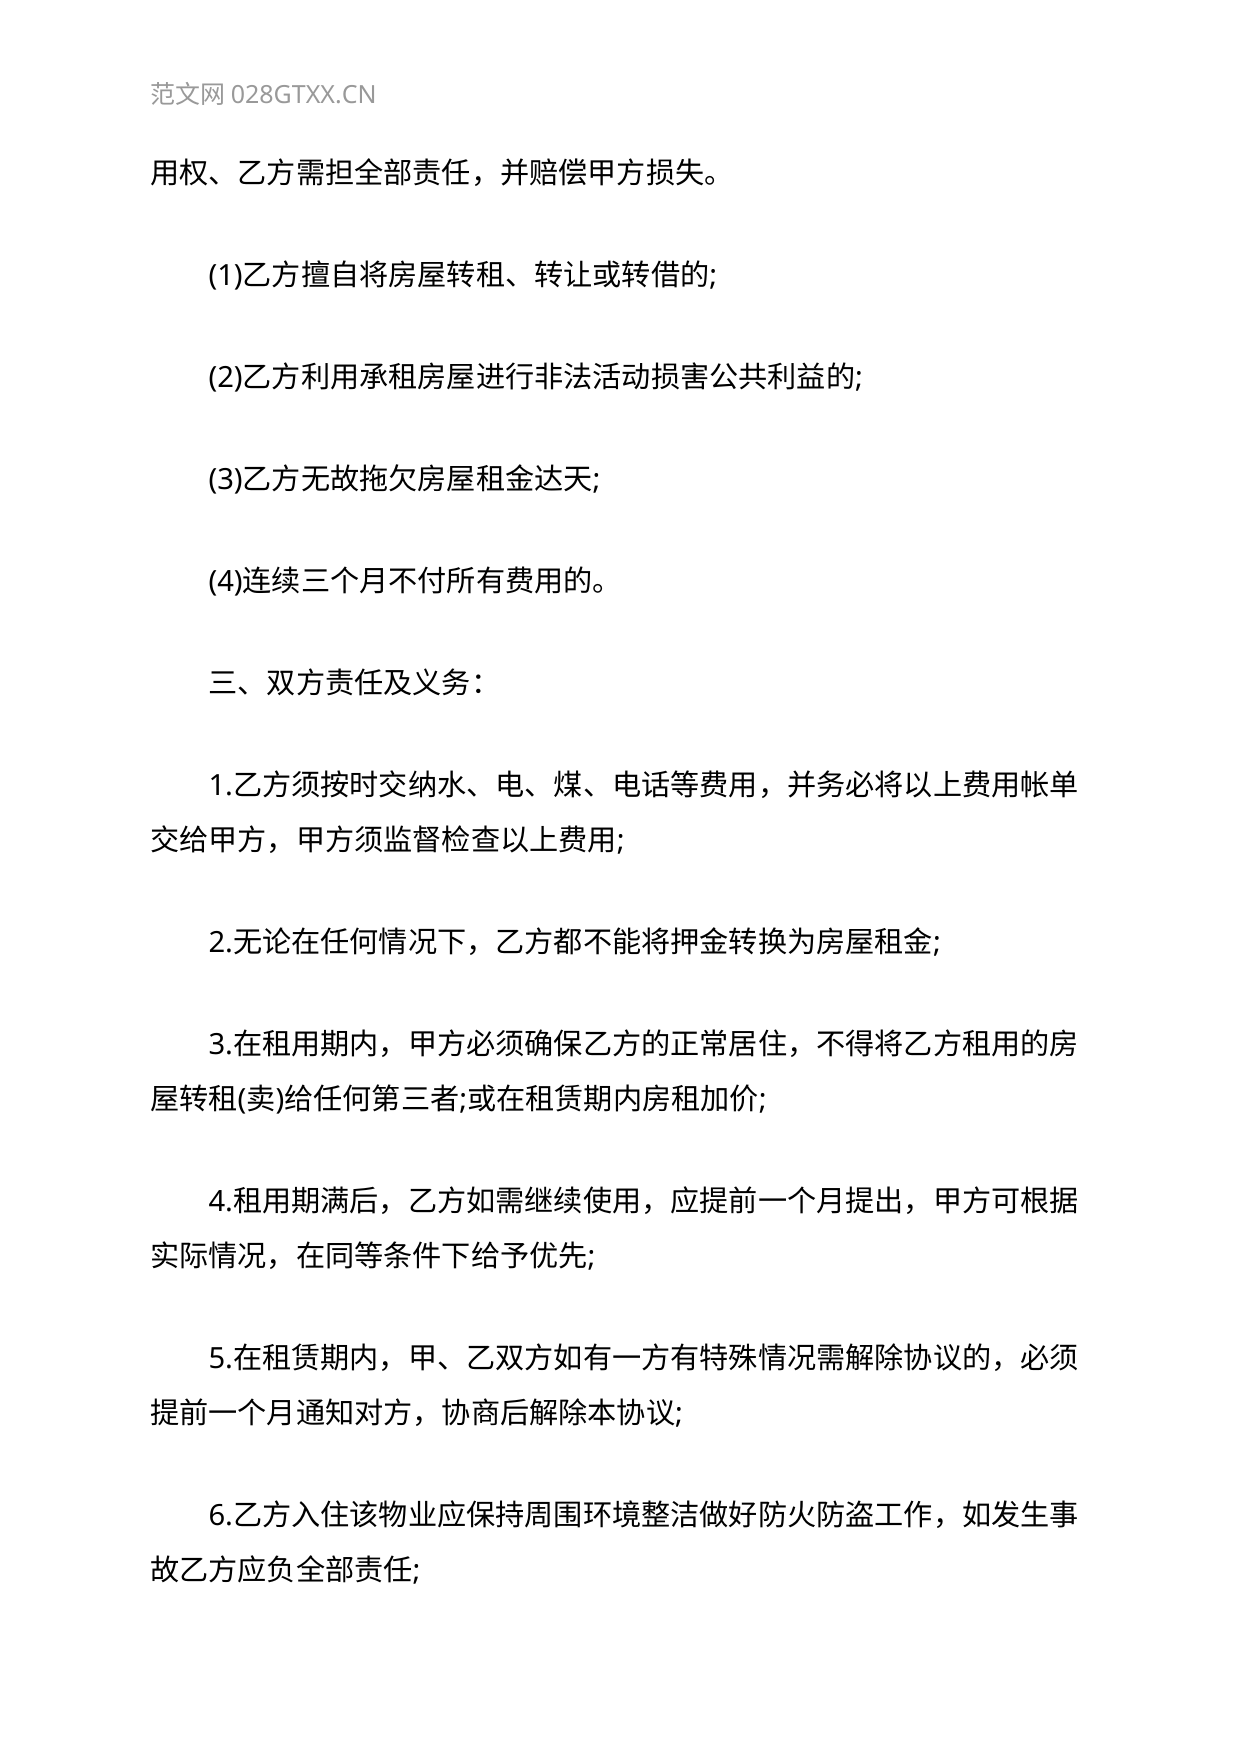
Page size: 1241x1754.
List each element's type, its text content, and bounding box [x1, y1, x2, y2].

text (2)乙方利用承租房屋进行非法活动损害公共利益的; [150, 354, 1090, 396]
text 1.乙方须按时交纳水、电、煤、电话等费用，并务必将以上费用帐单交给甲方，甲方须监督检查以上费用; [150, 761, 1090, 859]
text 4.租用期满后，乙方如需继续使用，应提前一个月提出，甲方可根据实际情况，在同等条件下给予优先; [150, 1177, 1090, 1275]
text 2.无论在任何情况下，乙方都不能将押金转换为房屋租金; [150, 918, 1090, 961]
text 5.在租赁期内，甲、乙双方如有一方有特殊情况需解除协议的，必须提前一个月通知对方，协商后解除本协议; [150, 1334, 1090, 1432]
text 6.乙方入住该物业应保持周围环境整洁做好防火防盗工作，如发生事故乙方应负全部责任; [150, 1491, 1090, 1589]
text (1)乙方擅自将房屋转租、转让或转借的; [150, 252, 1090, 294]
text 三、双方责任及义务： [150, 660, 1090, 702]
text (3)乙方无故拖欠房屋租金达天; [150, 456, 1090, 498]
text 3.在租用期内，甲方必须确保乙方的正常居住，不得将乙方租用的房屋转租(卖)给任何第三者;或在租赁期内房租加价; [150, 1020, 1090, 1118]
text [150, 150, 1090, 192]
text (4)连续三个月不付所有费用的。 [150, 558, 1090, 600]
